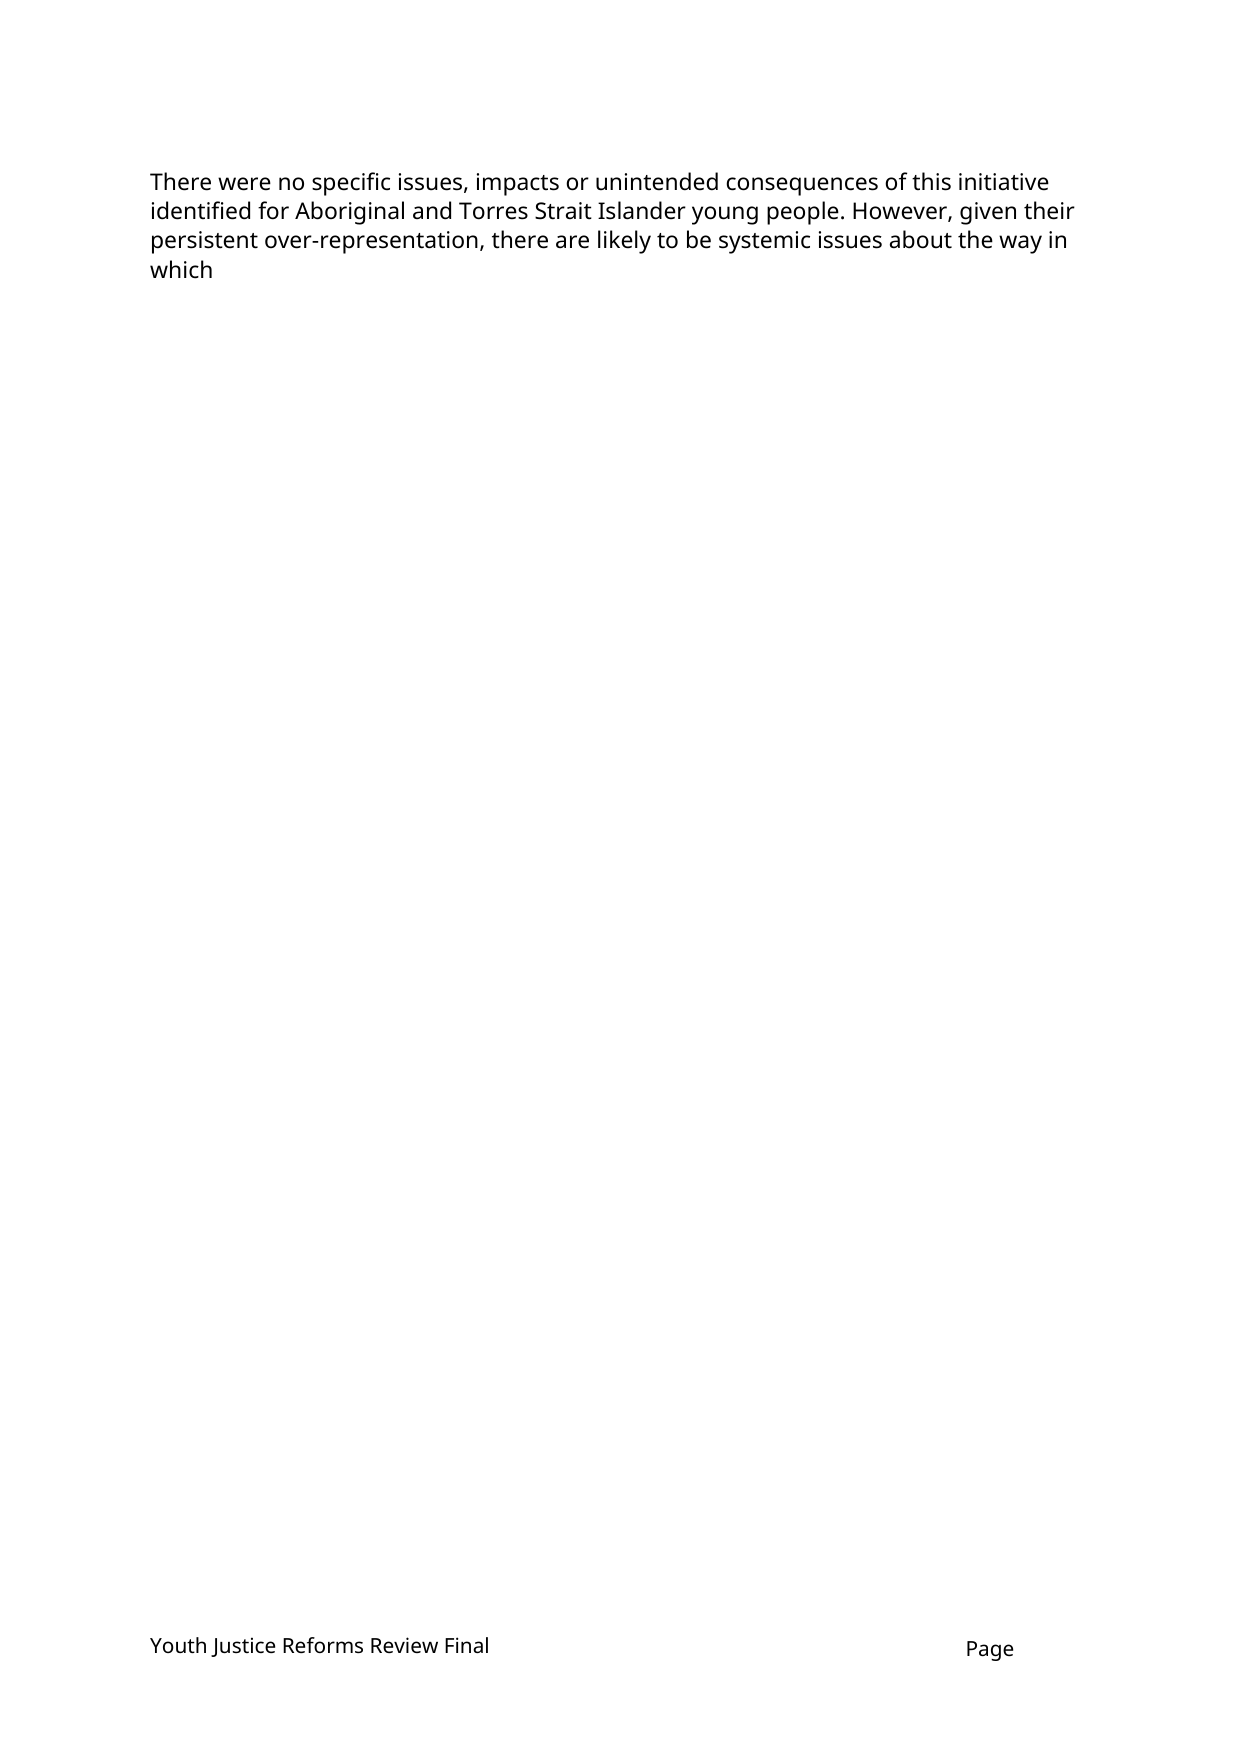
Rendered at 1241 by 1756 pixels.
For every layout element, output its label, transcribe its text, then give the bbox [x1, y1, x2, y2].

text There were no specific issues, impacts or unintended consequences of this initiative identified for Aboriginal and Torres Strait Islander young people. However, given their persistent over-representation, there are likely to be systemic issues about the way in which [150, 167, 1075, 285]
